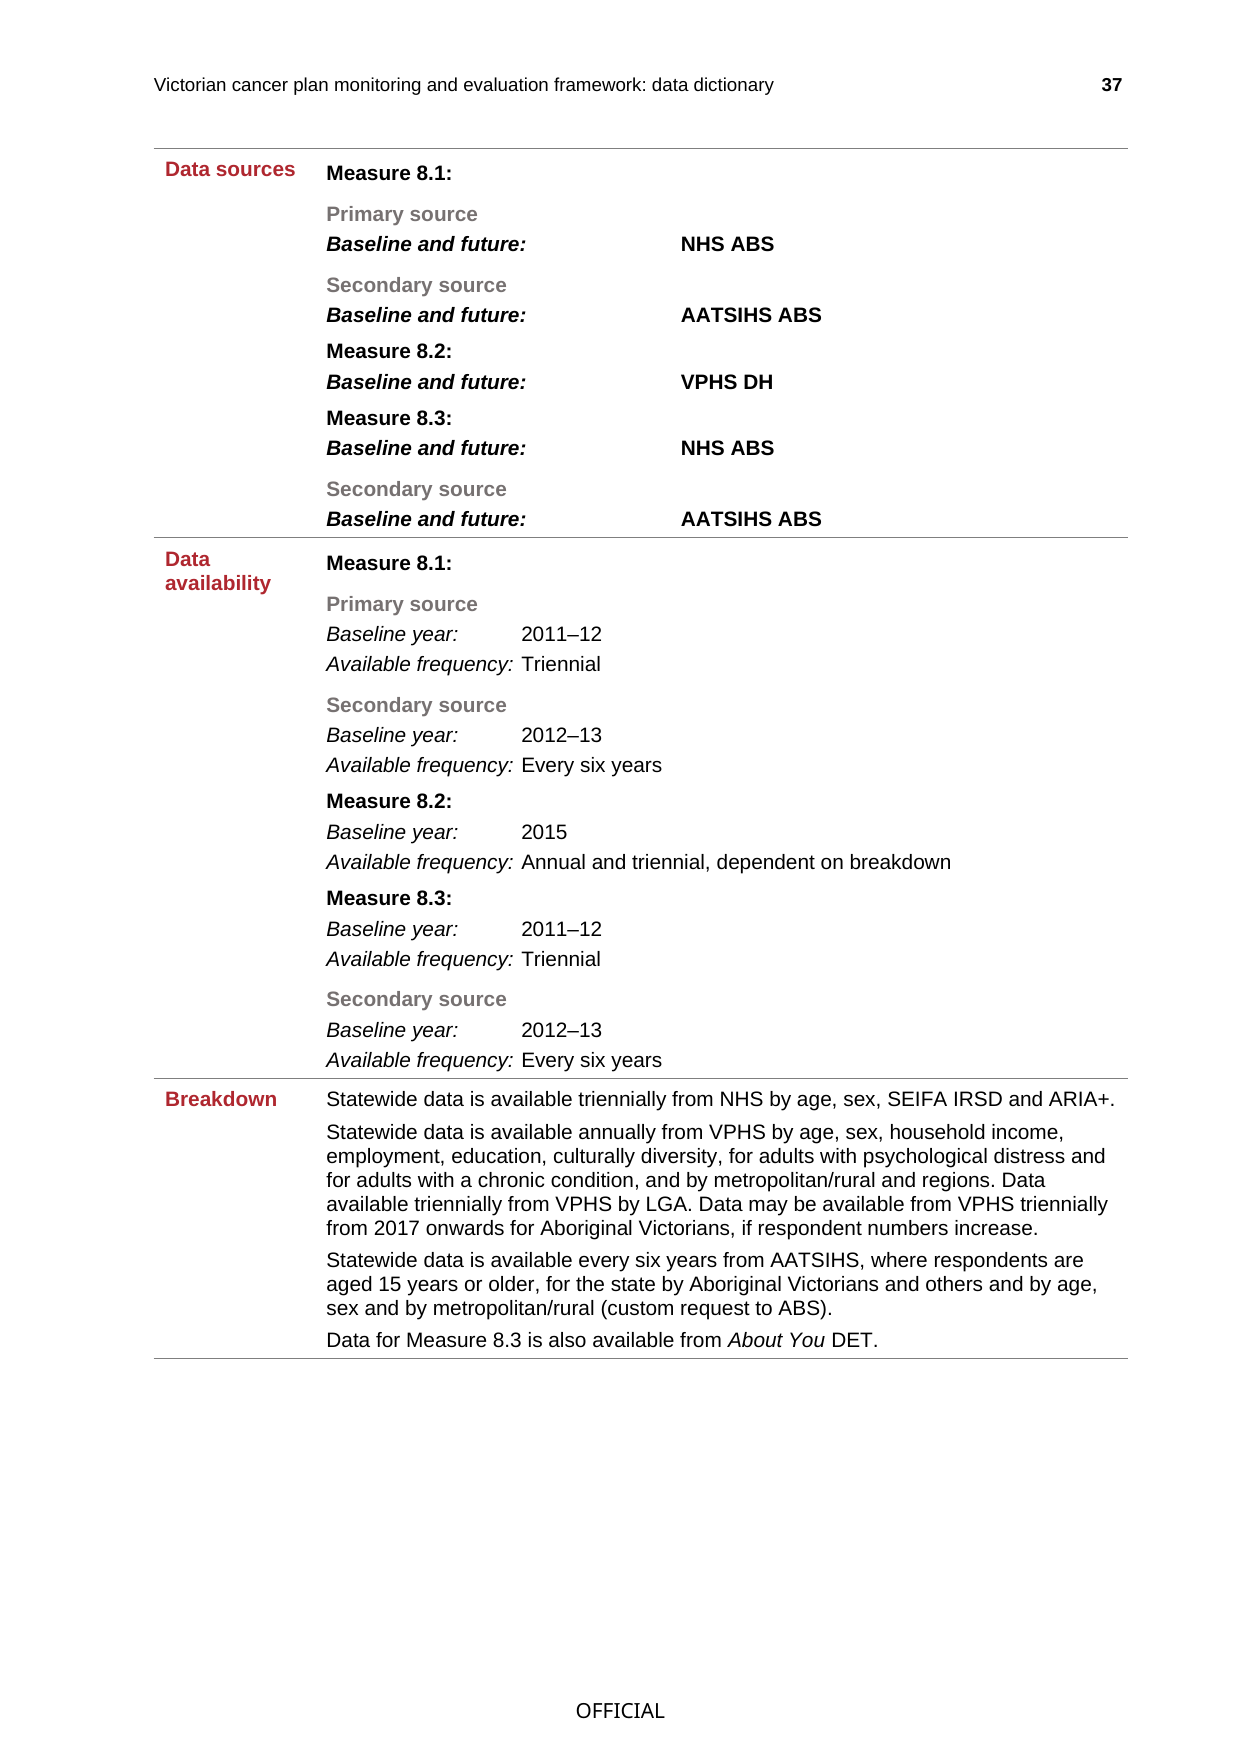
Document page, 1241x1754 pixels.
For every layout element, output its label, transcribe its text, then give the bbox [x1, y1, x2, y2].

table_cell Data availability [154, 538, 315, 1078]
table_header Measure 8.1: Primary source Baseline and future: NHS ABS Secondary source Baseline and future: AATSIHS ABS Measure 8.2: Baseline and future: VPHS DH Measure 8.3: Baseline and future: NHS ABS Secondary source Baseline and future: AATSIHS ABS [315, 149, 1128, 537]
table_cell Statewide data is available triennially from NHS by age, sex, SEIFA IRSD and ARIA+. Statewide data is available annually from VPHS by age, sex, household income, employment, education, culturally diversity, for adults with psychological distress and for adults with a chronic condition, and by metropolitan/rural and regions. Data available triennially from VPHS by LGA. Data may be available from VPHS triennially from 2017 onwards for Aboriginal Victorians, if respondent numbers increase. Statewide data is available every six years from AATSIHS, where respondents are aged 15 years or older, for the state by Aboriginal Victorians and others and by age, sex and by metropolitan/rural (custom request to ABS). Data for Measure 8.3 is also available from About You DET. [315, 1079, 1128, 1358]
table_header Data sources [154, 149, 315, 537]
table_cell Breakdown [154, 1079, 315, 1358]
table_cell Measure 8.1: Primary source Baseline year: 2011–12 Available frequency: Triennial Secondary source Baseline year: 2012–13 Available frequency: Every six years Measure 8.2: Baseline year: 2015 Available frequency: Annual and triennial, dependent on breakdown Measure 8.3: Baseline year: 2011–12 Available frequency: Triennial Secondary source Baseline year: 2012–13 Available frequency: Every six years [315, 538, 1128, 1078]
